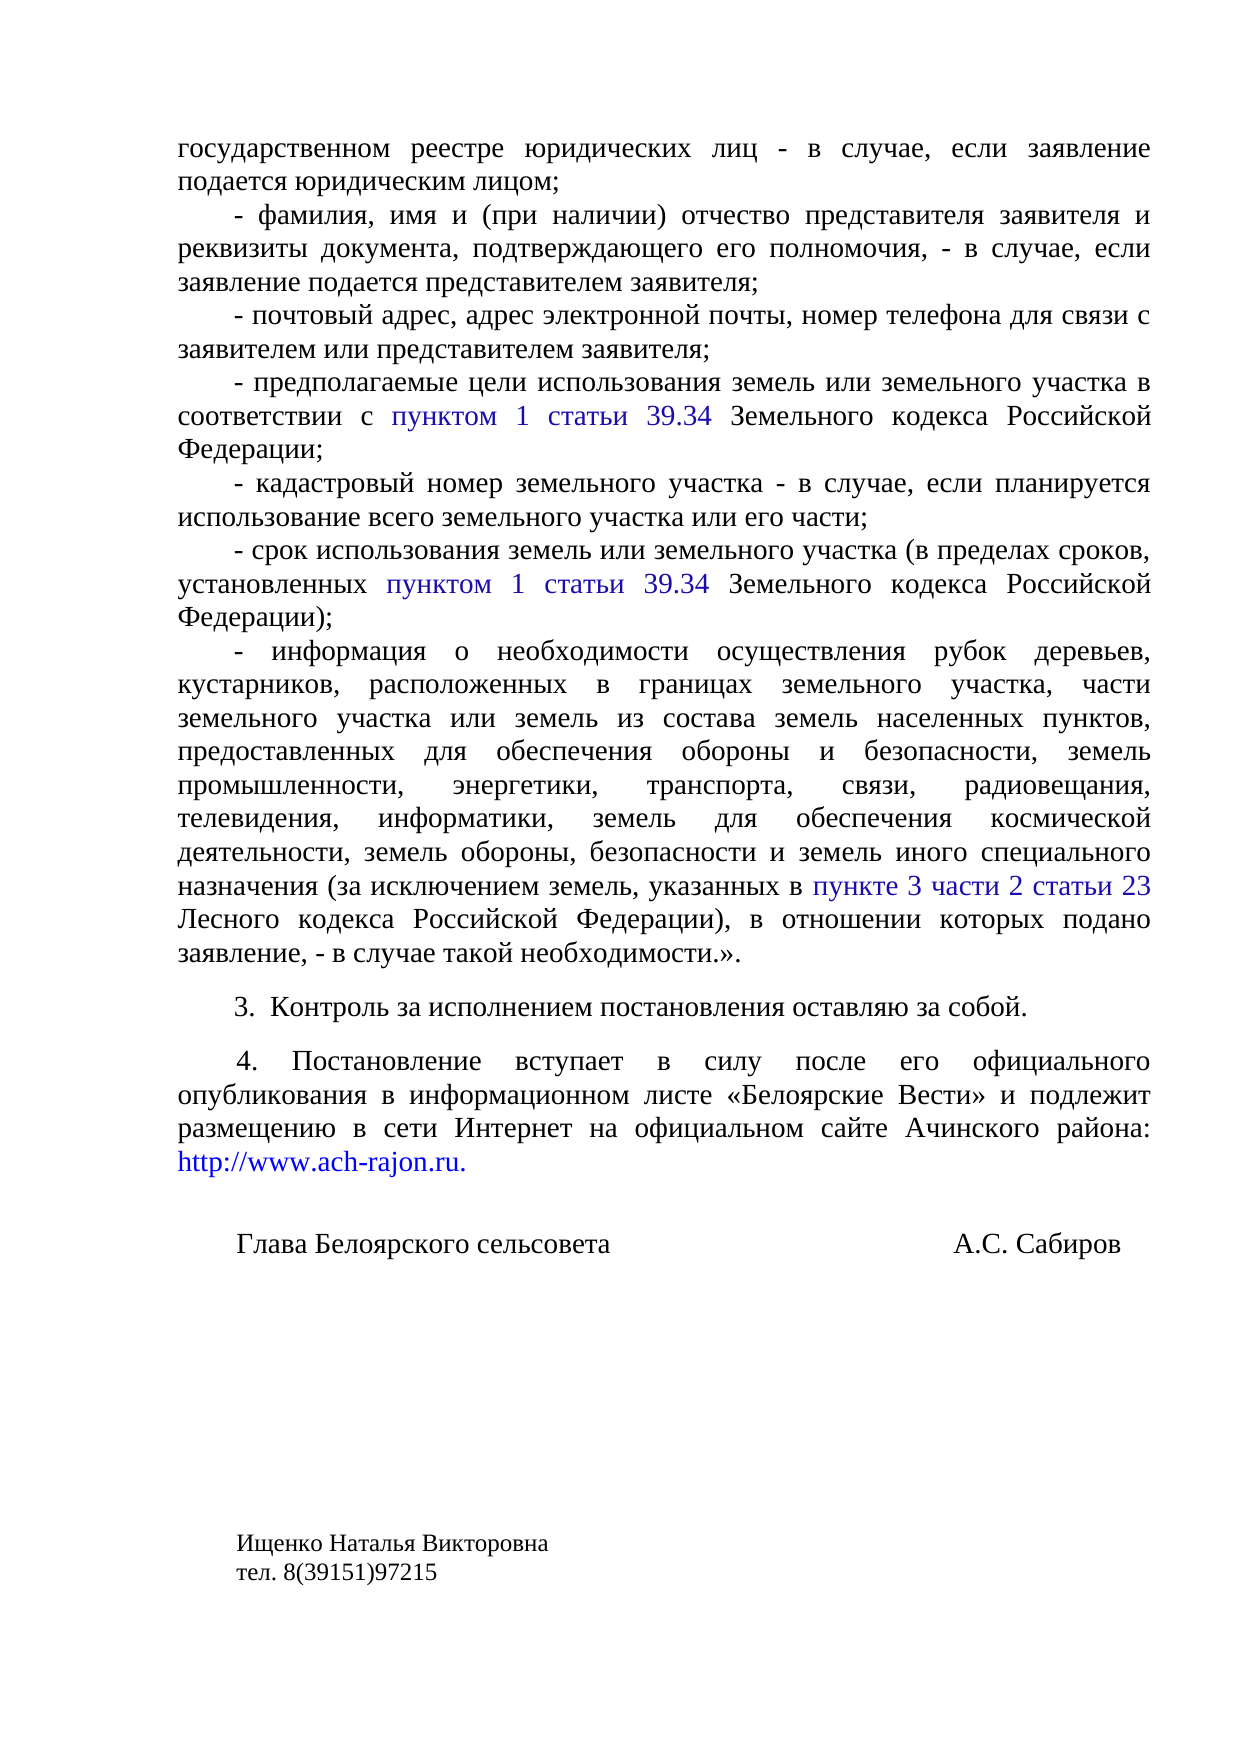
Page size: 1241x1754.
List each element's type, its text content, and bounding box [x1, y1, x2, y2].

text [177, 130, 1152, 197]
text 4. Постановление вступает в силу после его официального опубликования в информационном листе «Белоярские Вести» и подлежит размещению в сети Интернет на официальном сайте Ачинского района: http://www.ach-rajon.ru. [177, 1043, 1152, 1178]
text Ищенко Наталья Викторовна [177, 1528, 1152, 1557]
text - предполагаемые цели использования земель или земельного участка в соответствии с пунктом 1 статьи 39.34 Земельного кодекса Российской Федерации; [177, 364, 1152, 465]
text - почтовый адрес, адрес электронной почты, номер телефона для связи с заявителем или представителем заявителя; [177, 297, 1152, 364]
text - кадастровый номер земельного участка - в случае, если планируется использование всего земельного участка или его части; [177, 465, 1152, 532]
text 3. Контроль за исполнением постановления оставляю за собой. [177, 989, 1152, 1023]
text - фамилия, имя и (при наличии) отчество представителя заявителя и реквизиты документа, подтверждающего его полномочия, - в случае, если заявление подается представителем заявителя; [177, 197, 1152, 297]
text - информация о необходимости осуществления рубок деревьев, кустарников, расположенных в границах земельного участка, части земельного участка или земель из состава земель населенных пунктов, предоставленных для обеспечения обороны и безопасности, земель промышленности, энергетики, транспорта, связи, радиовещания, телевидения, информатики, земель для обеспечения космической деятельности, земель обороны, безопасности и земель иного специального назначения (за исключением земель, указанных в пункте 3 части 2 статьи 23 Лесного кодекса Российской Федерации), в отношении которых подано заявление, - в случае такой необходимости.». [177, 633, 1152, 968]
text - срок использования земель или земельного участка (в пределах сроков, установленных пунктом 1 статьи 39.34 Земельного кодекса Российской Федерации); [177, 532, 1152, 633]
text Глава Белоярского сельсовета А.С. Сабиров [177, 1227, 1152, 1260]
text тел. 8(39151)97215 [177, 1557, 1152, 1586]
